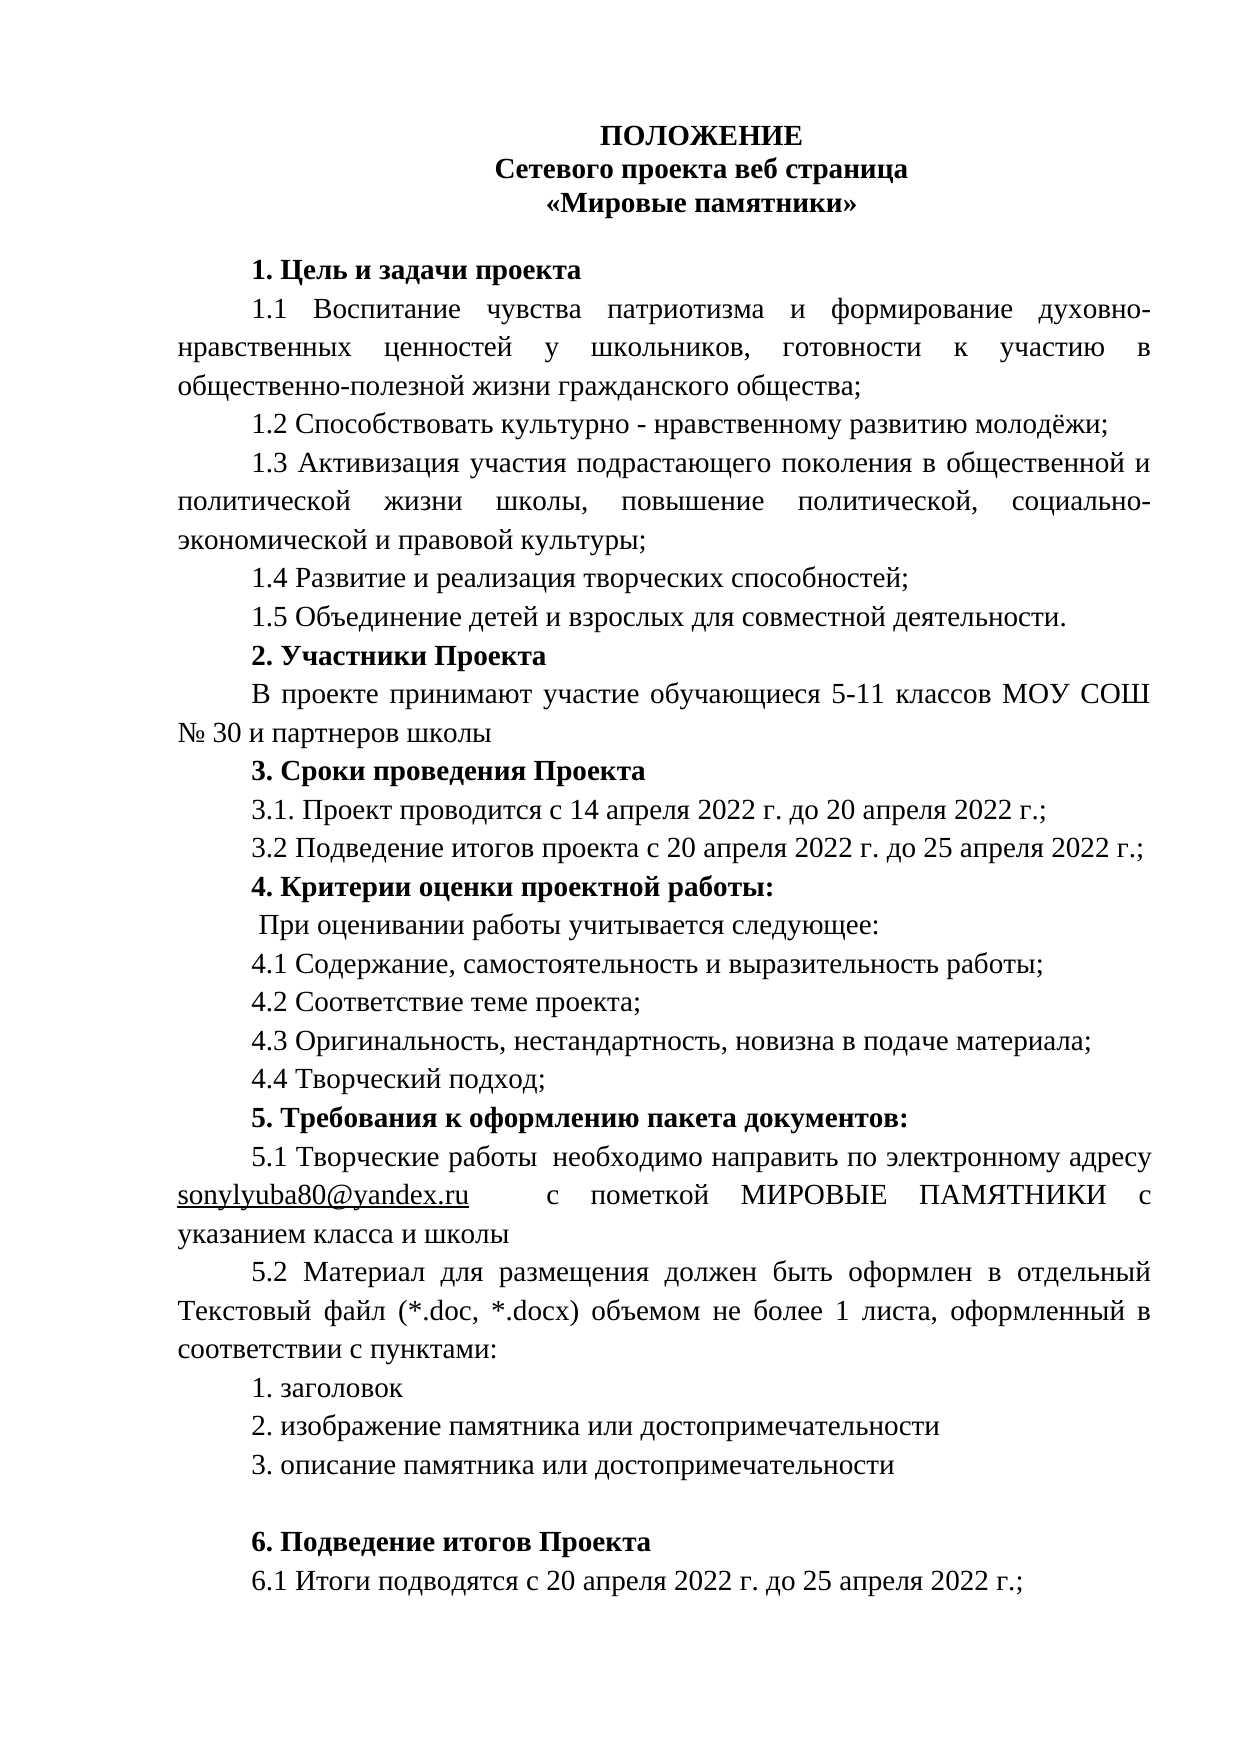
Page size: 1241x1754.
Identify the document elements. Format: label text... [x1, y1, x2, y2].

text 2. изображение памятника или достопримечательности [177, 1408, 1152, 1442]
text 1. Цель и задачи проекта [177, 252, 1152, 286]
text 4.1 Содержание, самостоятельность и выразительность работы; [177, 946, 1152, 979]
text 1.1 Воспитание чувства патриотизма и формирование духовно-нравственных ценностей у школьников, готовности к участию в общественно-полезной жизни гражданского общества; [177, 291, 1152, 401]
text 1.2 Способствовать культурно - нравственному развитию молодёжи; [177, 406, 1152, 440]
text 1.4 Развитие и реализация творческих способностей; [177, 561, 1152, 594]
text «Мировые памятники» [177, 185, 1152, 219]
text 6. Подведение итогов Проекта [177, 1524, 1152, 1558]
text 2. Участники Проекта [177, 638, 1152, 671]
text ПОЛОЖЕНИЕ [177, 118, 1152, 152]
text 1.3 Активизация участия подрастающего поколения в общественной и политической жизни школы, повышение политической, социально-экономической и правовой культуры; [177, 445, 1152, 556]
text 4.4 Творческий подход; [177, 1062, 1152, 1095]
text 1. заголовок [177, 1370, 1152, 1403]
text 5.2 Материал для размещения должен быть оформлен в отдельный Текстовый файл (*.doc, *.docx) объемом не более 1 листа, оформленный в соответствии с пунктами: [177, 1254, 1152, 1365]
text 4. Критерии оценки проектной работы: [177, 869, 1152, 902]
text 5. Требования к оформлению пакета документов: [177, 1100, 1152, 1134]
text 1.5 Объединение детей и взрослых для совместной деятельности. [177, 599, 1152, 633]
text 6.1 Итоги подводятся с 20 апреля 2022 г. до 25 апреля 2022 г.; [177, 1563, 1152, 1596]
text 3. Сроки проведения Проекта [177, 753, 1152, 787]
text 4.2 Соответствие теме проекта; [177, 984, 1152, 1018]
text 5.1 Творческие работы необходимо направить по электронному адресу sonylyuba80@yandex.ru с пометкой МИРОВЫЕ ПАМЯТНИКИ с указанием класса и школы [177, 1139, 1152, 1249]
text 3.1. Проект проводится с 14 апреля 2022 г. до 20 апреля 2022 г.; [177, 792, 1152, 825]
text При оценивании работы учитывается следующее: [177, 907, 1152, 941]
text Сетевого проекта веб страница [177, 152, 1152, 185]
text 4.3 Оригинальность, нестандартность, новизна в подаче материала; [177, 1023, 1152, 1057]
text 3.2 Подведение итогов проекта с 20 апреля 2022 г. до 25 апреля 2022 г.; [177, 830, 1152, 864]
text В проекте принимают участие обучающиеся 5-11 классов МОУ СОШ № 30 и партнеров школы [177, 676, 1152, 748]
text 3. описание памятника или достопримечательности [177, 1447, 1152, 1481]
